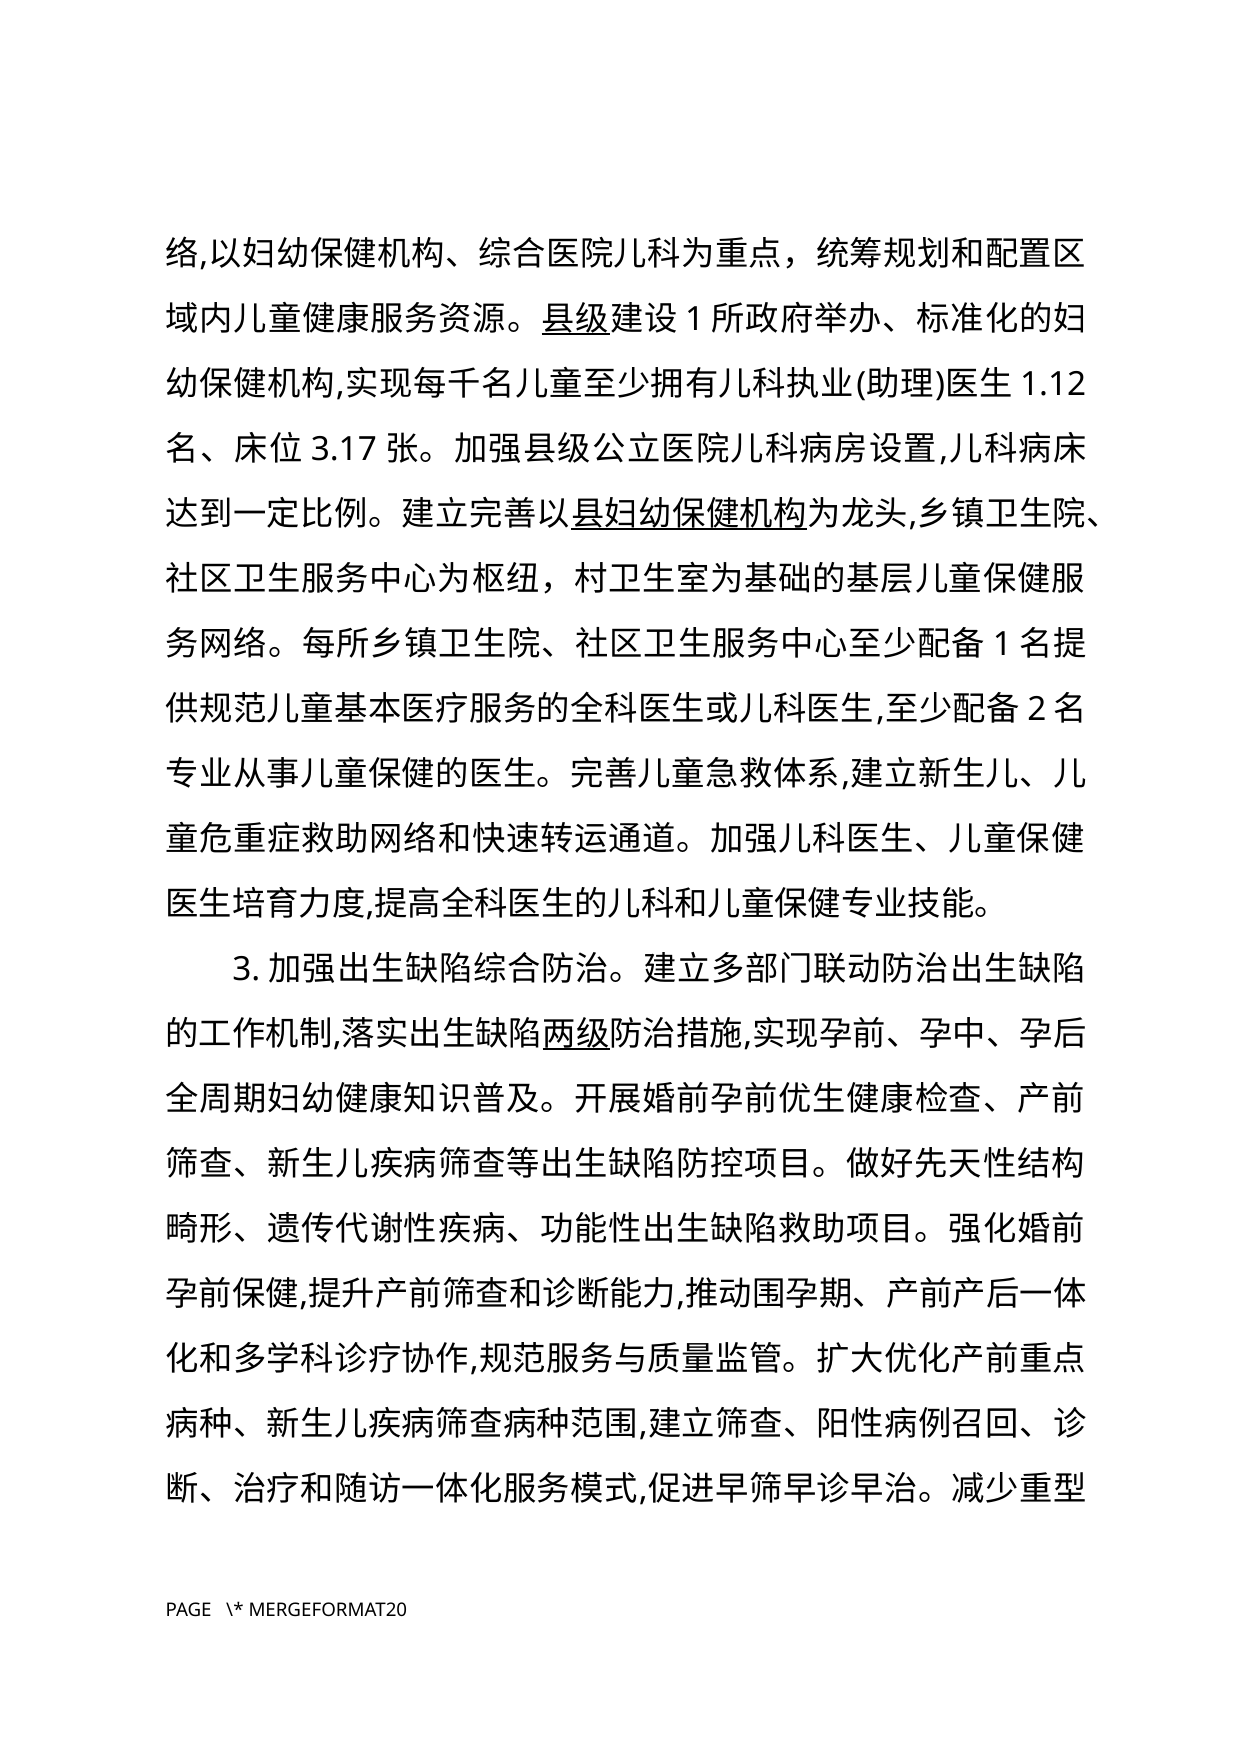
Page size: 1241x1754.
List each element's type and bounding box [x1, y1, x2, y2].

list [165, 933, 1087, 1518]
list [165, 218, 1087, 933]
